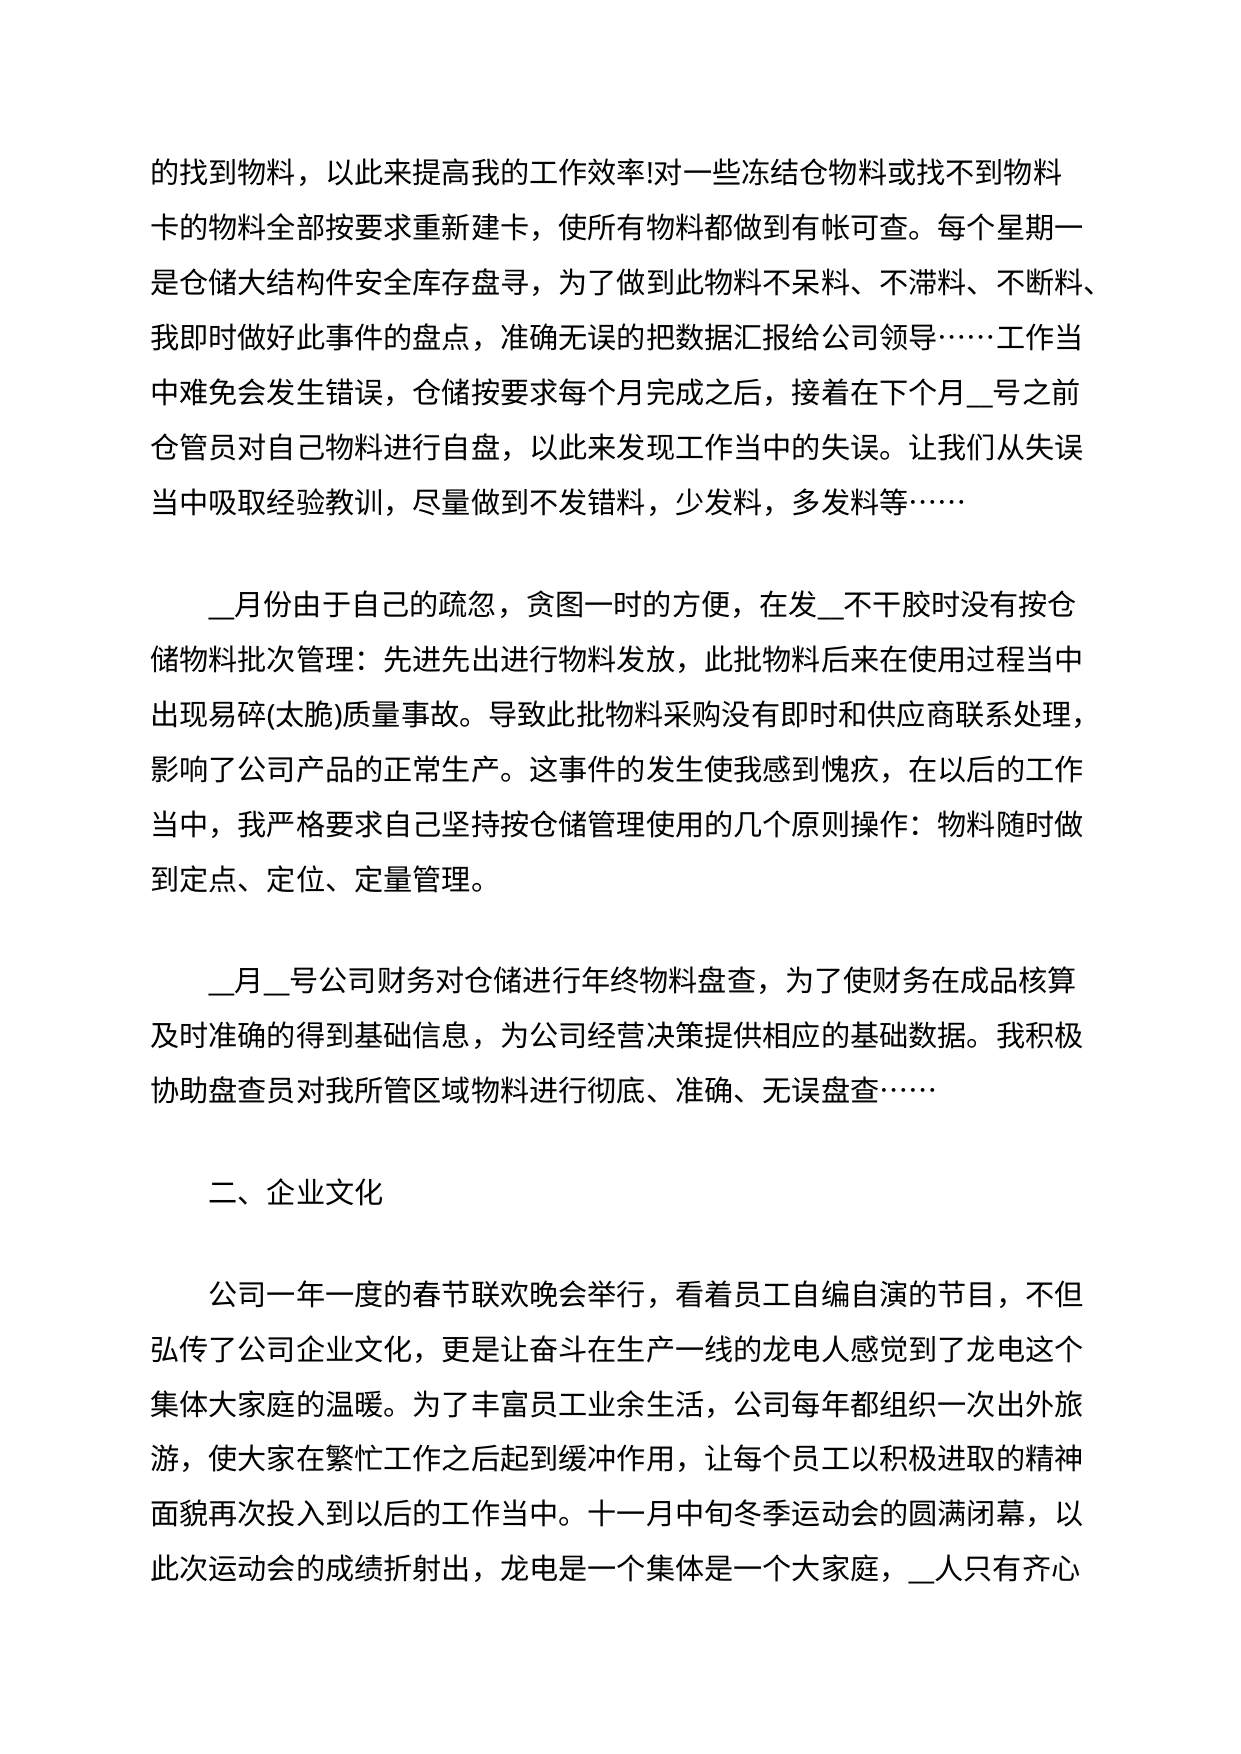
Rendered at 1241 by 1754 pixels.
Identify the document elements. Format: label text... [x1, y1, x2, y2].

text 二、企业文化 [150, 1169, 1090, 1212]
text __月份由于自己的疏忽，贪图一时的方便，在发__不干胶时没有按仓储物料批次管理：先进先出进行物料发放，此批物料后来在使用过程当中出现易碎(太脆)质量事故。导致此批物料采购没有即时和供应商联系处理，影响了公司产品的正常生产。这事件的发生使我感到愧疚，在以后的工作当中，我严格要求自己坚持按仓储管理使用的几个原则操作：物料随时做到定点、定位、定量管理。 [150, 581, 1090, 898]
text __月__号公司财务对仓储进行年终物料盘查，为了使财务在成品核算及时准确的得到基础信息，为公司经营决策提供相应的基础数据。我积极协助盘查员对我所管区域物料进行彻底、准确、无误盘查…… [150, 958, 1090, 1110]
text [150, 1271, 1090, 1588]
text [150, 150, 1090, 522]
